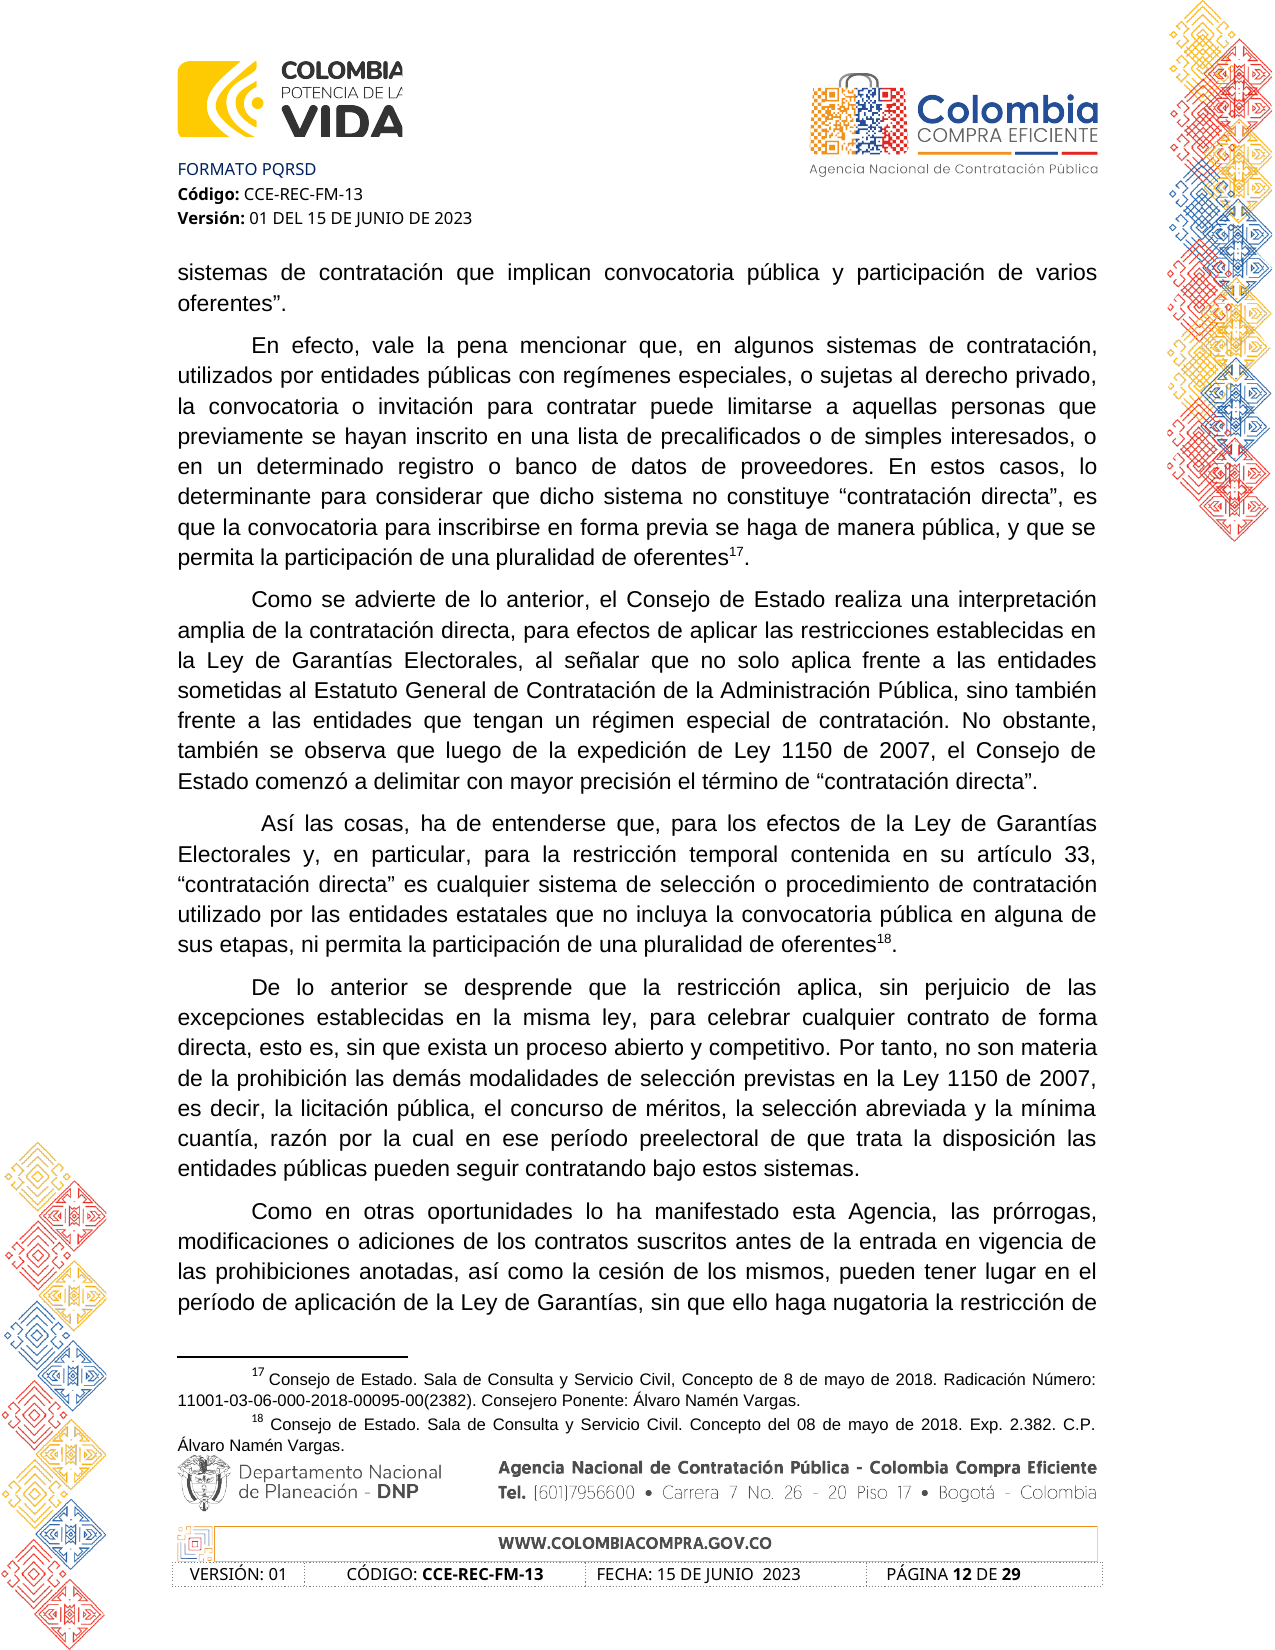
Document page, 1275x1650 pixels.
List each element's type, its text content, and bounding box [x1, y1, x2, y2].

text En efecto, vale la pena mencionar que, en algunos sistemas de contratación, utilizados por entidades públicas con regímenes especiales, o sujetas al derecho privado, la convocatoria o invitación para contratar puede limitarse a aquellas personas que previamente se hayan inscrito en una lista de precalificados o de simples interesados, o en un determinado registro o banco de datos de proveedores. En estos casos, lo determinante para considerar que dicho sistema no constituye “contratación directa”, es que la convocatoria para inscribirse en forma previa se haga de manera pública, y que se permita la participación de una pluralidad de oferentes. [177, 332, 1098, 570]
picture [0, 1141, 106, 1648]
picture [177, 1455, 1098, 1562]
text Así las cosas, ha de entenderse que, para los efectos de la Ley de Garantías Electorales y, en particular, para la restricción temporal contenida en su artículo 33, “contratación directa” es cualquier sistema de selección o procedimiento de contratación utilizado por las entidades estatales que no incluya la convocatoria pública en alguna de sus etapas, ni permita la participación de una pluralidad de oferentes. [177, 810, 1098, 958]
picture [177, 61, 402, 137]
text Como se advierte de lo anterior, el Consejo de Estado realiza una interpretación amplia de la contratación directa, para efectos de aplicar las restricciones establecidas en la Ley de Garantías Electorales, al señalar que no solo aplica frente a las entidades sometidas al Estatuto General de Contratación de la Administración Pública, sino también frente a las entidades que tengan un régimen especial de contratación. No obstante, también se observa que luego de la expedición de Ley 1150 de 2007, el Consejo de Estado comenzó a delimitar con mayor precisión el término de “contratación directa”. [177, 586, 1098, 794]
picture [809, 73, 1098, 177]
picture [1165, 0, 1272, 539]
text De lo anterior se desprende que la restricción aplica, sin perjuicio de las excepciones establecidas en la misma ley, para celebrar cualquier contrato de forma directa, esto es, sin que exista un proceso abierto y competitivo. Por tanto, no son materia de la prohibición las demás modalidades de selección previstas en la Ley 1150 de 2007, es decir, la licitación pública, el concurso de méritos, la selección abreviada y la mínima cuantía, razón por la cual en ese período preelectoral de que trata la disposición las entidades públicas pueden seguir contratando bajo estos sistemas. [177, 974, 1098, 1182]
